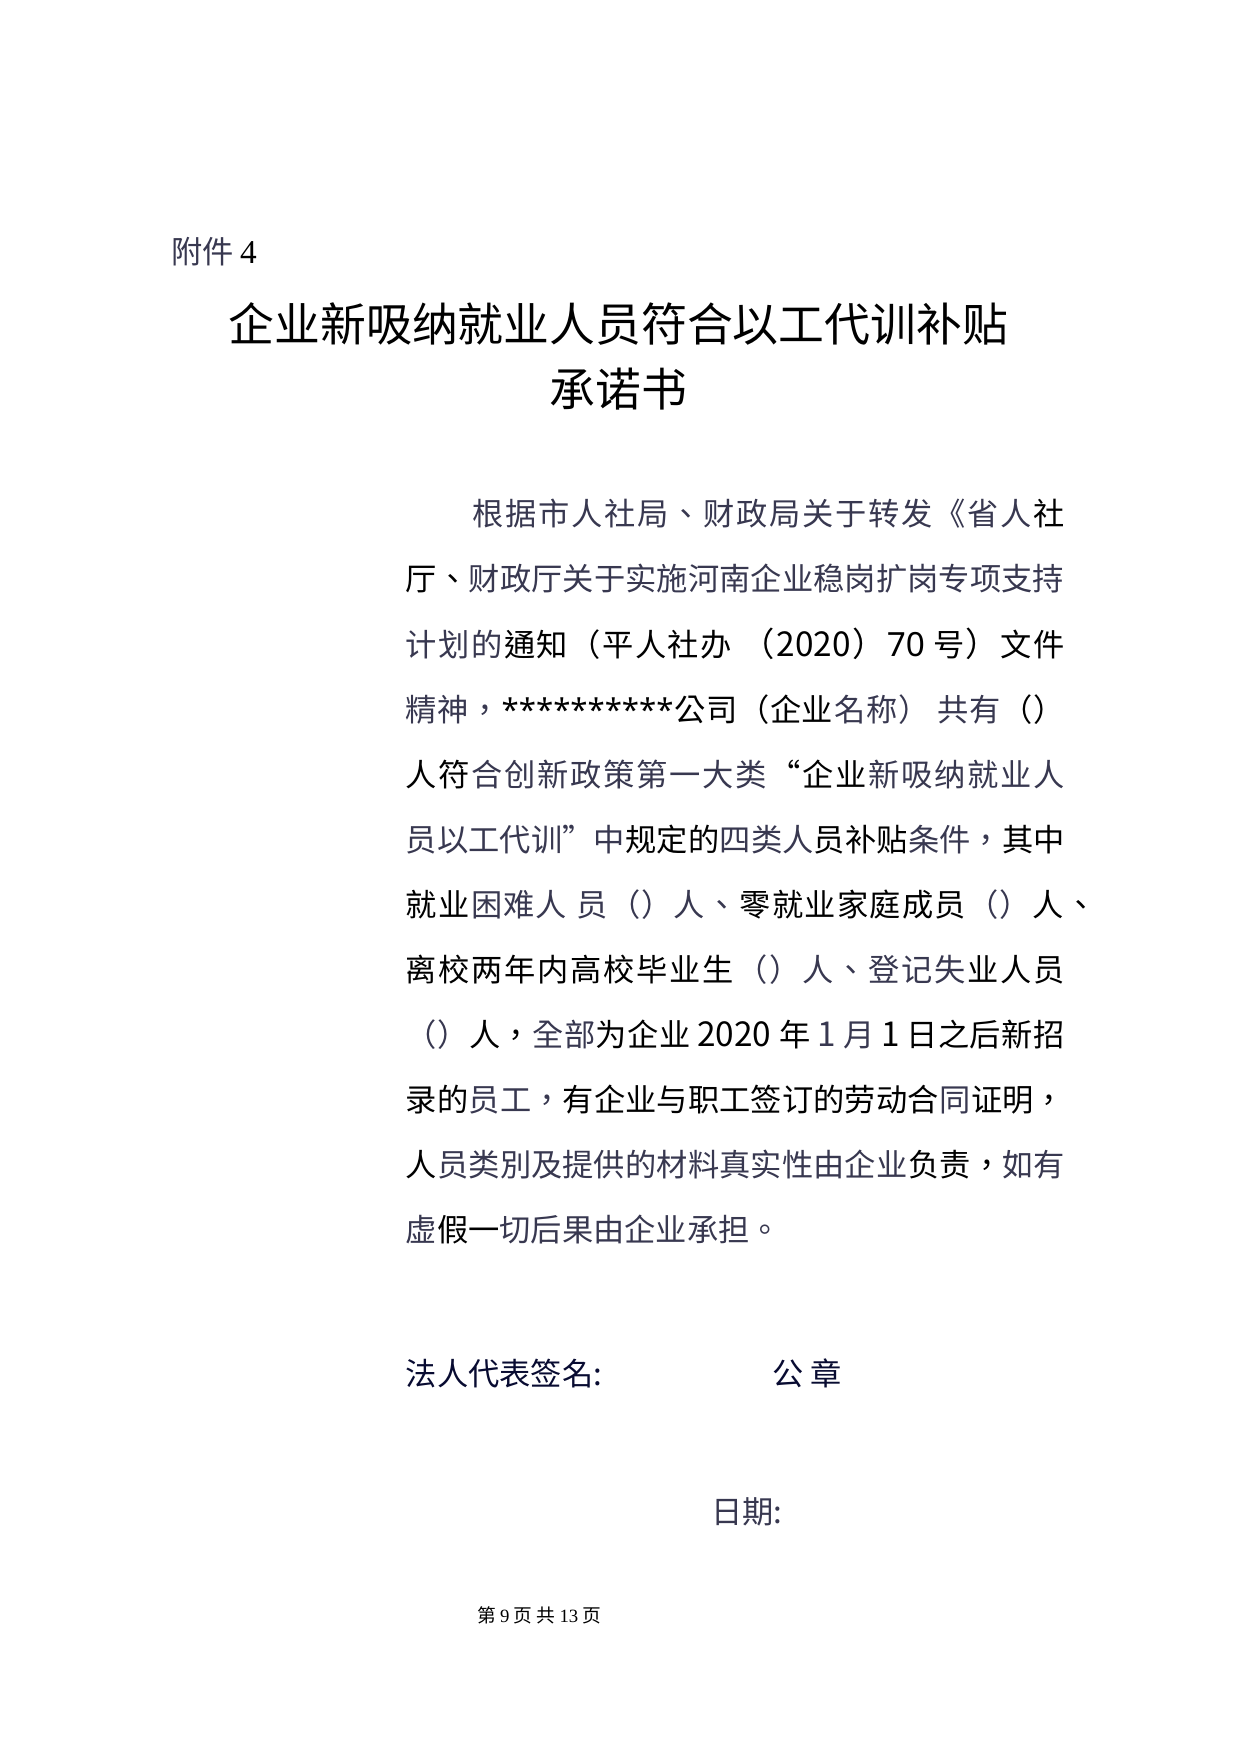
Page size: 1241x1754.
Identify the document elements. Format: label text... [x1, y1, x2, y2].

text 法人代表签名: 公 章 [406, 1349, 1065, 1394]
text 企业新吸纳就业人员符合以工代训补贴 承诺书 [171, 289, 1065, 419]
text 根据市人社局、财政局关于转发《省人社厅、财政厅关于实施河南企业稳岗扩岗专项支持计划的通知（平人社办 （2020）70号）文件精神，**********公司（企业名称） 共有（）人符合创新政策第一大类“企业新吸纳就业人 员以工代训”中规定的四类人员补贴条件，其中就业困难人 员（）人、零就业家庭成员（）人、离校两年内高校毕业生（）人、登记失业人员（）人，全部为企业2020 年1月1日之后新招录的员工，有企业与职工签订的劳动合同证明，人员类別及提供的材料真实性由企业负责，如有虚假一切后果由企业承担。 [406, 474, 1065, 1255]
text 附件4 [171, 212, 1065, 277]
text 日期: [711, 1488, 1065, 1533]
